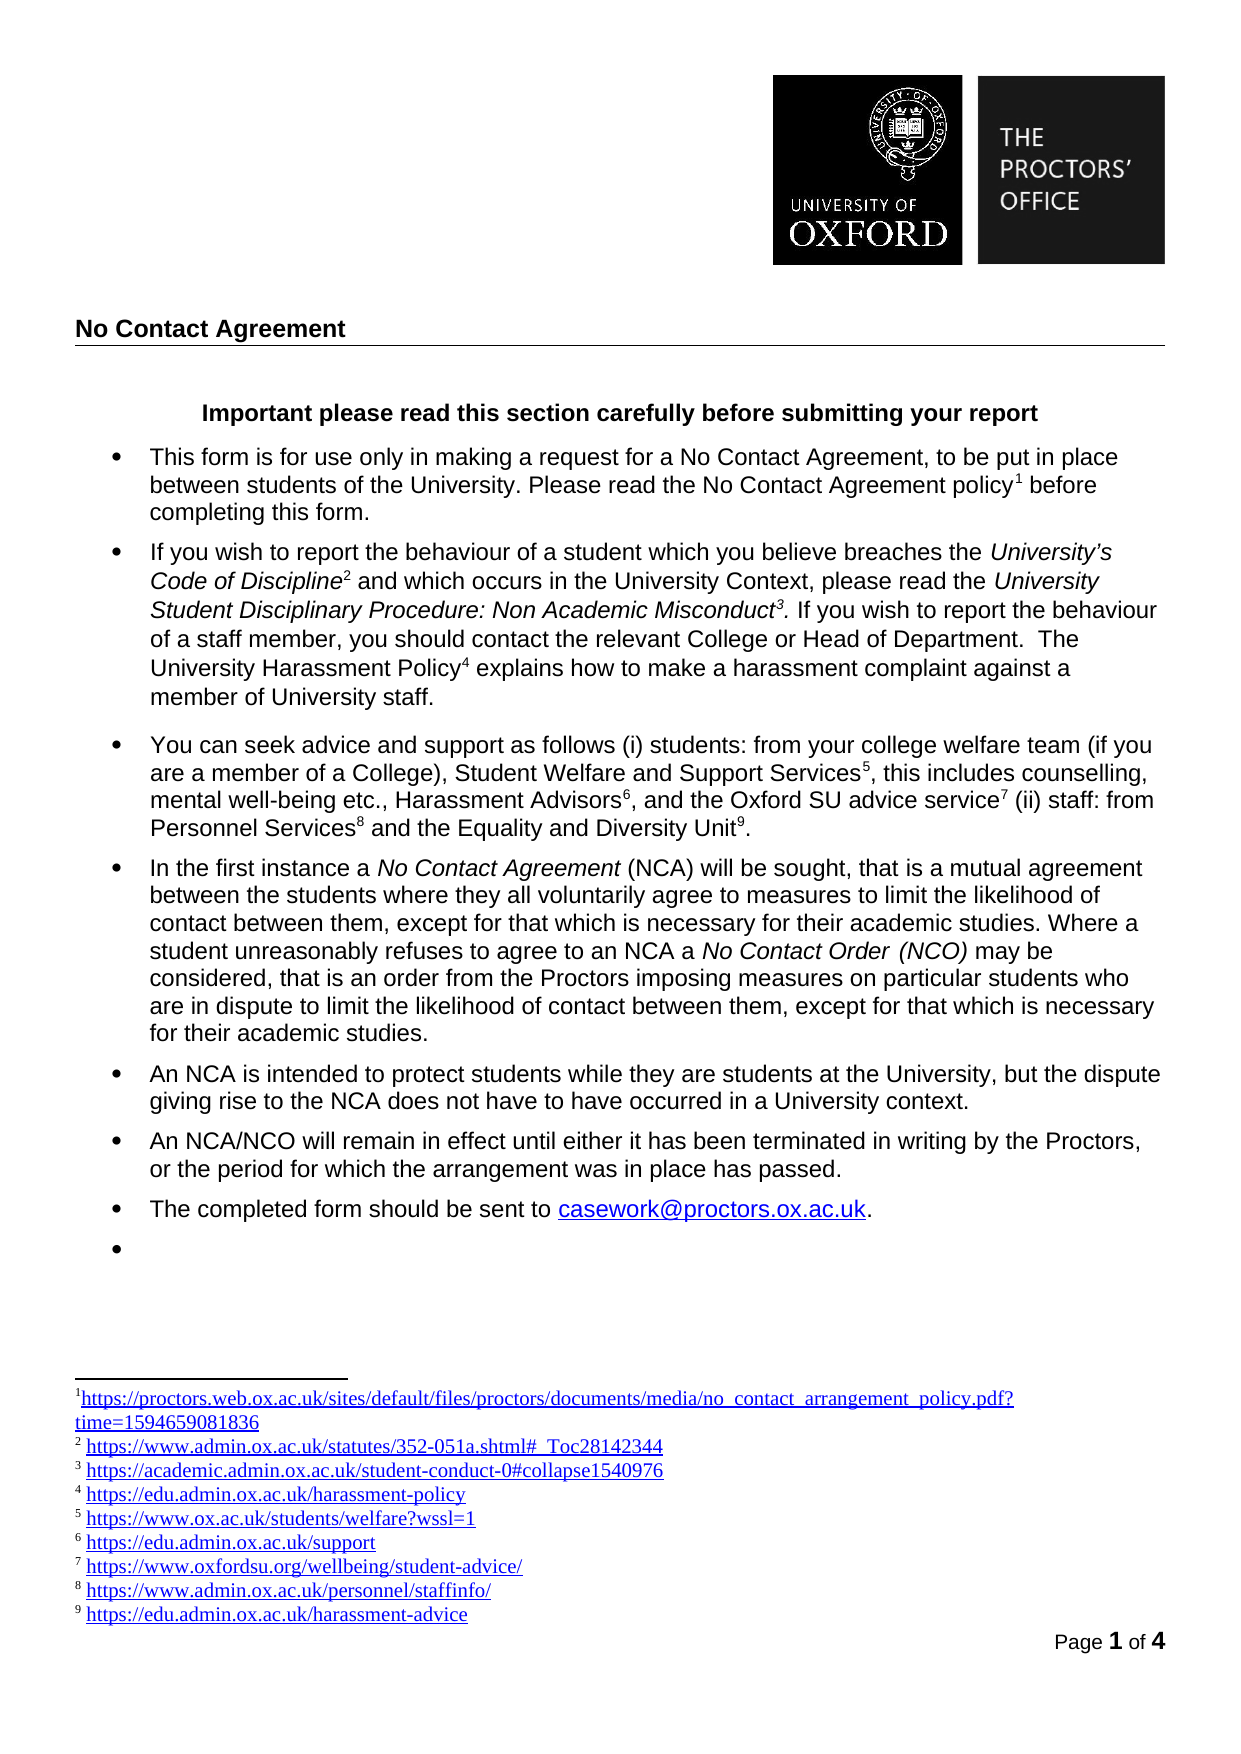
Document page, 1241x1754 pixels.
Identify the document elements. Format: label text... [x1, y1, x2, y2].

list An NCA is intended to protect students while they are students at the University, but the dispute giving rise to the NCA does not have to have occurred in a University context. [112, 1059, 1165, 1115]
text Important please read this section carefully before submitting your report [75, 399, 1165, 426]
list The completed form should be sent to casework@proctors.ox.ac.uk. [112, 1195, 1165, 1222]
list In the first instance a No Contact Agreement (NCA) will be sought, that is a mutual agreement between the students where they all voluntarily agree to measures to limit the likelihood of contact between them, except for that which is necessary for their academic studies. Where a student unreasonably refuses to agree to an NCA a No Contact Order (NCO) may be considered, that is an order from the Proctors imposing measures on particular students who are in dispute to limit the likelihood of contact between them, except for that which is necessary for their academic studies. [112, 854, 1165, 1047]
list You can seek advice and support as follows (i) students: from your college welfare team (if you are a member of a College), Student Welfare and Support Services, this includes counselling, mental well-being etc., Harassment Advisors, and the Oxford SU advice service (ii) staff: from Personnel Services and the Equality and Diversity Unit. [112, 731, 1165, 841]
list This form is for use only in making a request for a No Contact Agreement, to be put in place between students of the University. Please read the No Contact Agreement policy before completing this form. [112, 443, 1165, 526]
list If you wish to report the behaviour of a student which you believe breaches the University’s Code of Discipline and which occurs in the University Context, please read the University Student Disciplinary Procedure: Non Academic Misconduct. If you wish to report the behaviour of a staff member, you should contact the relevant College or Head of Department. The University Harassment Policy explains how to make a harassment complaint against a member of University staff. [112, 538, 1165, 711]
picture [773, 75, 963, 265]
list An NCA/NCO will remain in effect until either it has been terminated in writing by the Proctors, or the period for which the arrangement was in place has passed. [112, 1127, 1165, 1182]
